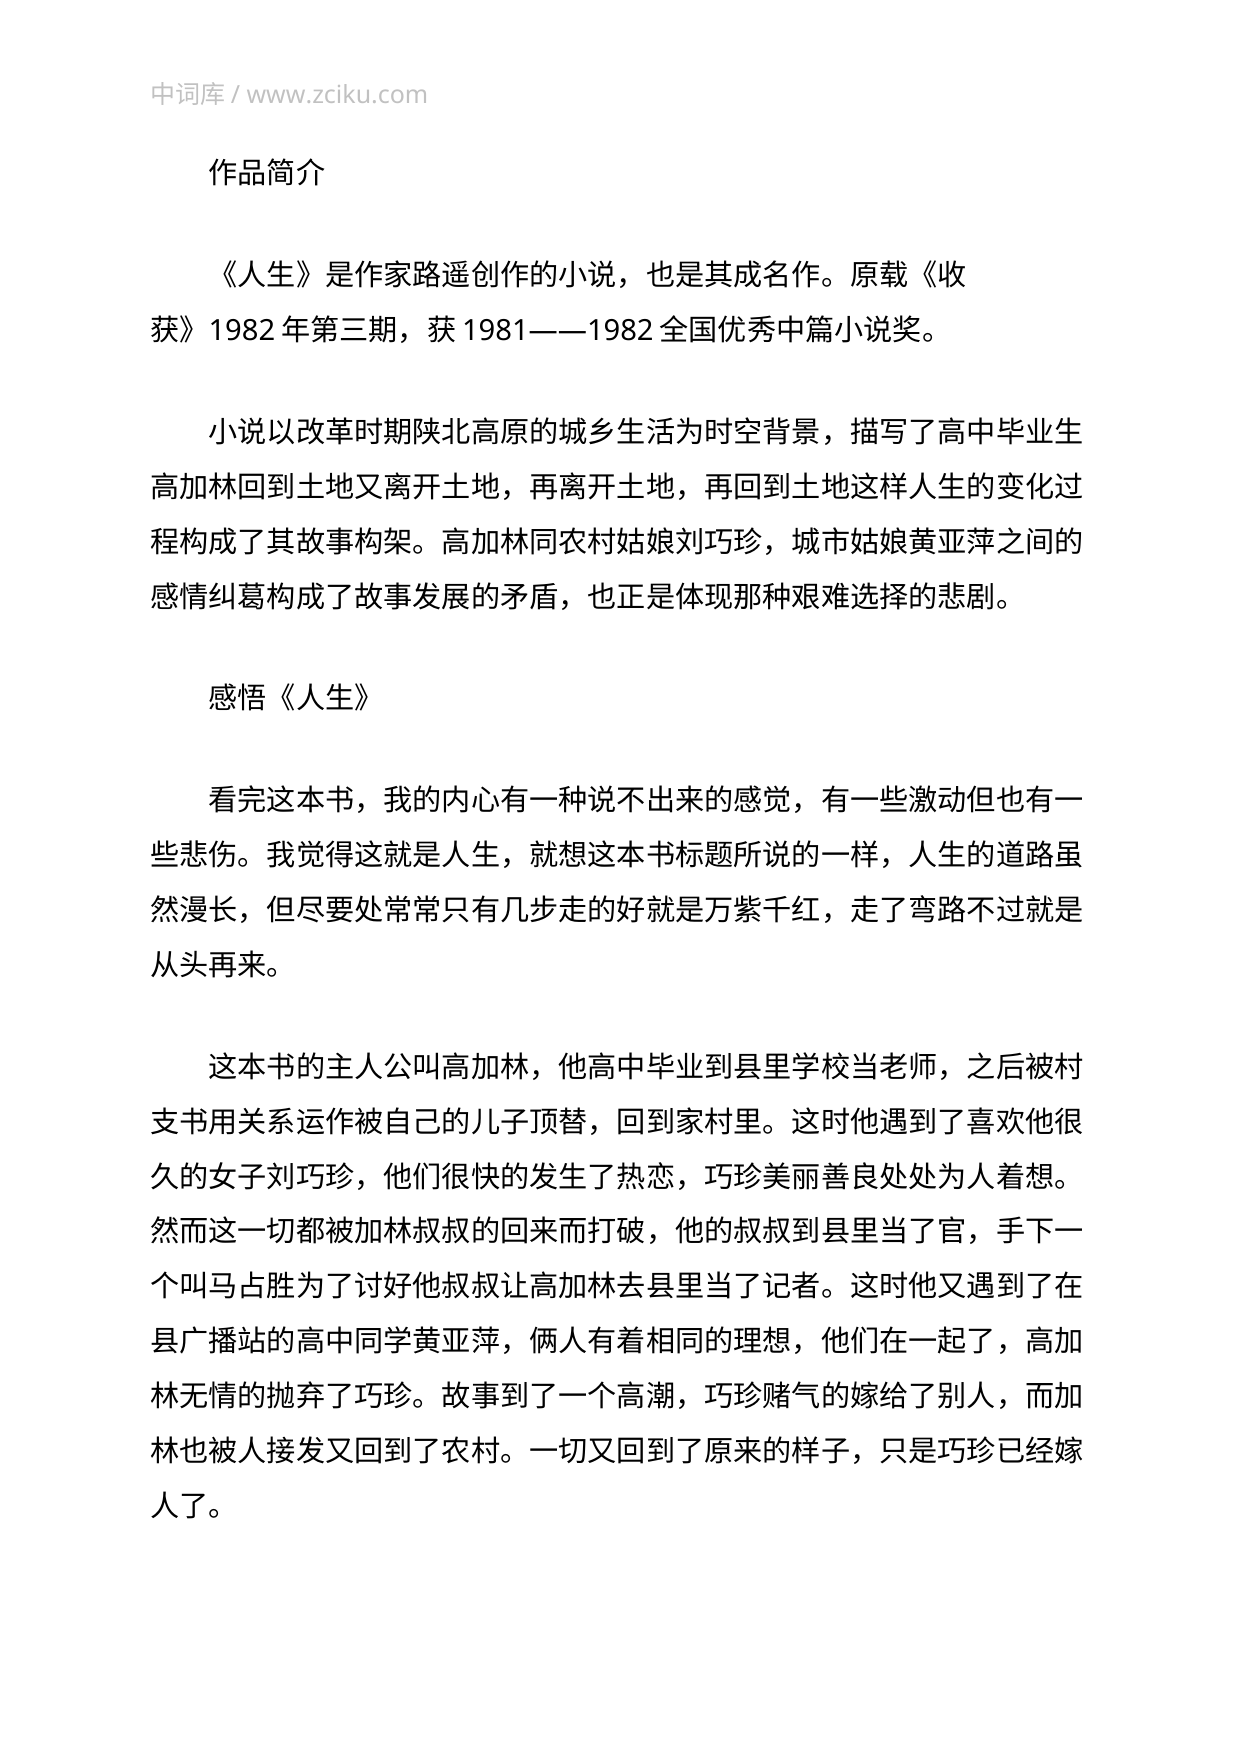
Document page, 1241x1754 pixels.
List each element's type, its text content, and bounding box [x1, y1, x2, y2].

text 作品简介 [150, 150, 1090, 192]
text 小说以改革时期陕北高原的城乡生活为时空背景，描写了高中毕业生高加林回到土地又离开土地，再离开土地，再回到土地这样人生的变化过程构成了其故事构架。高加林同农村姑娘刘巧珍，城市姑娘黄亚萍之间的感情纠葛构成了故事发展的矛盾，也正是体现那种艰难选择的悲剧。 [150, 409, 1090, 616]
text 看完这本书，我的内心有一种说不出来的感觉，有一些激动但也有一些悲伤。我觉得这就是人生，就想这本书标题所说的一样，人生的道路虽然漫长，但尽要处常常只有几步走的好就是万紫千红，走了弯路不过就是从头再来。 [150, 777, 1090, 984]
text 这本书的主人公叫高加林，他高中毕业到县里学校当老师，之后被村支书用关系运作被自己的儿子顶替，回到家村里。这时他遇到了喜欢他很久的女子刘巧珍，他们很快的发生了热恋，巧珍美丽善良处处为人着想。然而这一切都被加林叔叔的回来而打破，他的叔叔到县里当了官，手下一个叫马占胜为了讨好他叔叔让高加林去县里当了记者。这时他又遇到了在县广播站的高中同学黄亚萍，俩人有着相同的理想，他们在一起了，高加林无情的抛弃了巧珍。故事到了一个高潮，巧珍赌气的嫁给了别人，而加林也被人接发又回到了农村。一切又回到了原来的样子，只是巧珍已经嫁人了。 [150, 1043, 1090, 1525]
text 《人生》是作家路遥创作的小说，也是其成名作。原载《收获》1982年第三期，获1981——1982全国优秀中篇小说奖。 [150, 252, 1090, 349]
text 感悟《人生》 [150, 675, 1090, 717]
